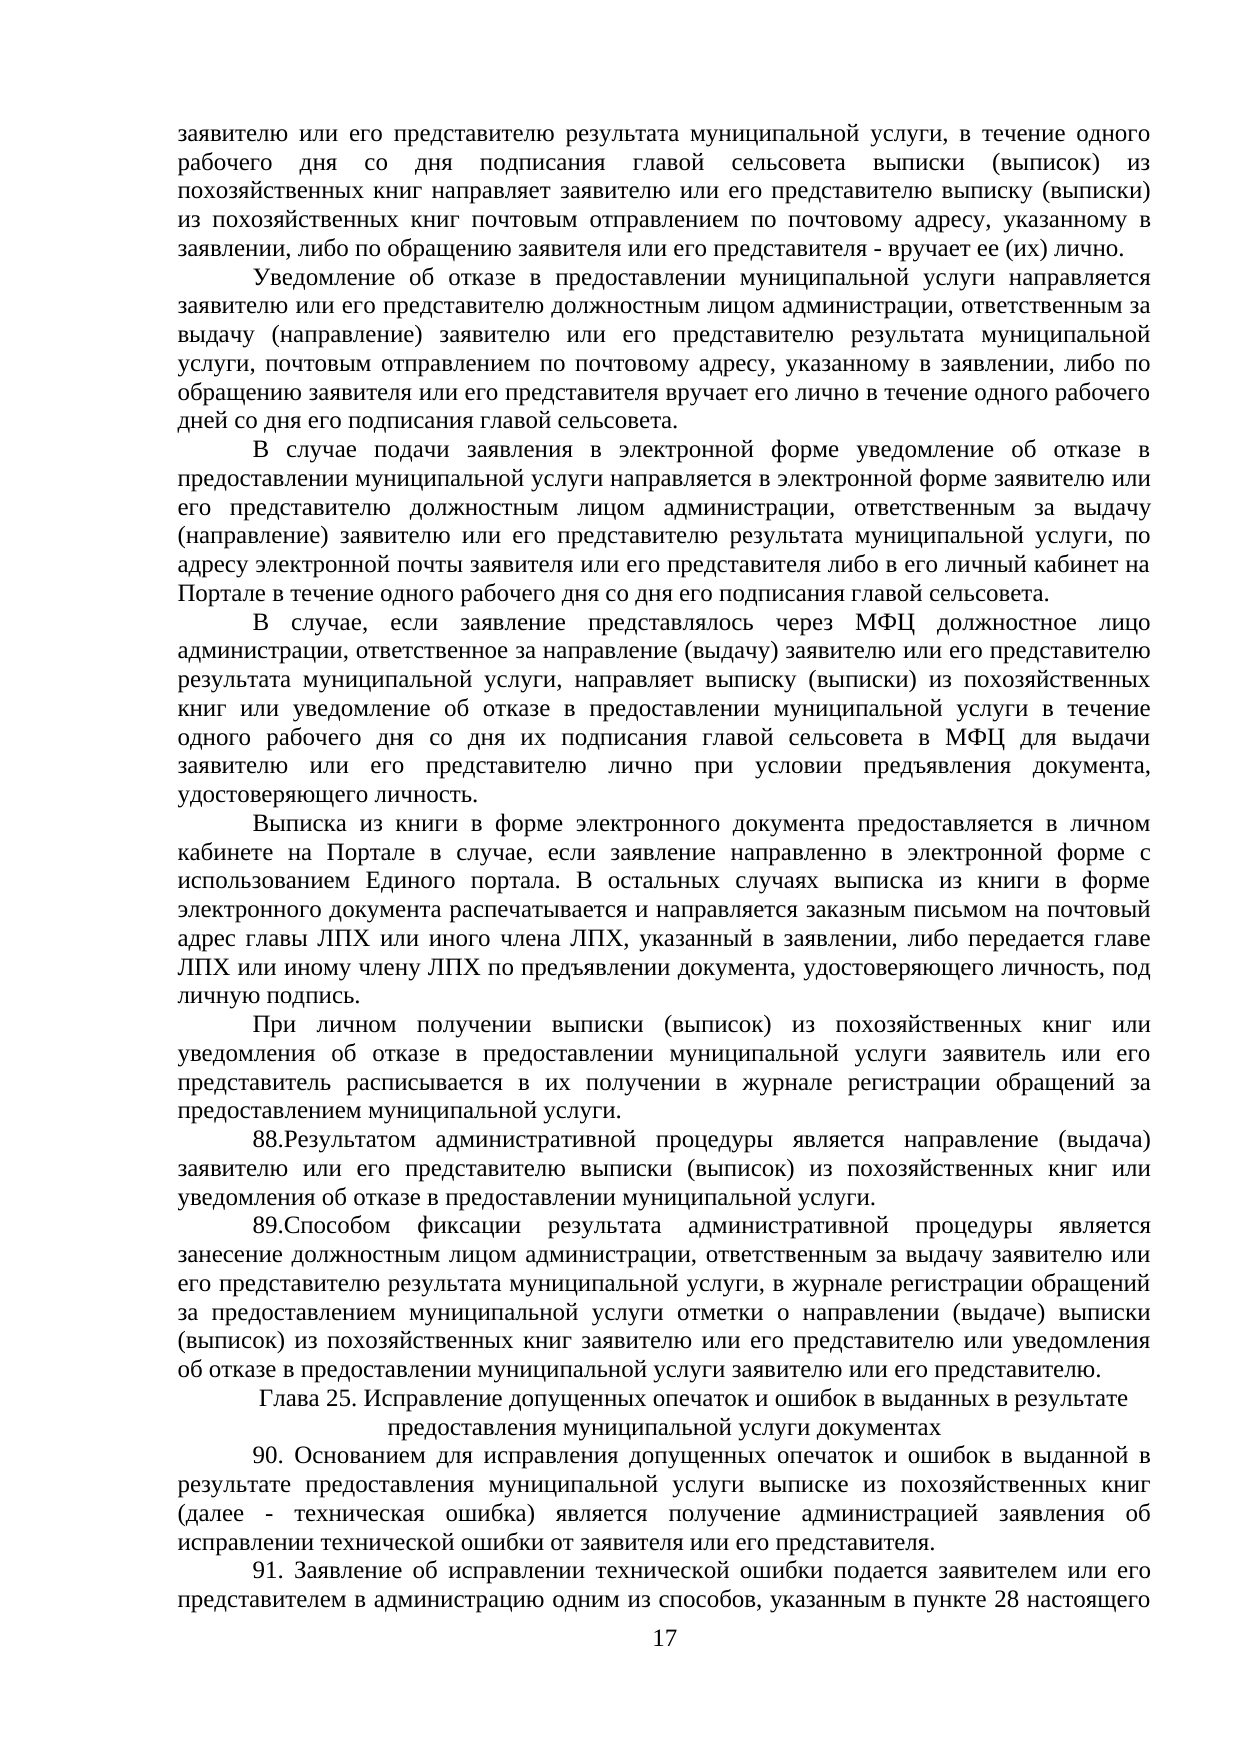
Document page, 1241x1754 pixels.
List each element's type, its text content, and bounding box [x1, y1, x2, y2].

text 89.Способом фиксации результата административной процедуры является занесение должностным лицом администрации, ответственным за выдачу заявителю или его представителю результата муниципальной услуги, в журнале регистрации обращений за предоставлением муниципальной услуги отметки о направлении (выдаче) выписки (выписок) из похозяйственных книг заявителю или его представителю или уведомления об отказе в предоставлении муниципальной услуги заявителю или его представителю. [177, 1211, 1152, 1383]
text В случае, если заявление представлялось через МФЦ должностное лицо администрации, ответственное за направление (выдачу) заявителю или его представителю результата муниципальной услуги, направляет выписку (выписки) из похозяйственных книг или уведомление об отказе в предоставлении муниципальной услуги в течение одного рабочего дня со дня их подписания главой сельсовета в МФЦ для выдачи заявителю или его представителю лично при условии предъявления документа, удостоверяющего личность. [177, 607, 1152, 808]
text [177, 118, 1152, 262]
text При личном получении выписки (выписок) из похозяйственных книг или уведомления об отказе в предоставлении муниципальной услуги заявитель или его представитель расписывается в их получении в журнале регистрации обращений за предоставлением муниципальной услуги. [177, 1009, 1152, 1124]
text В случае подачи заявления в электронной форме уведомление об отказе в предоставлении муниципальной услуги направляется в электронной форме заявителю или его представителю должностным лицом администрации, ответственным за выдачу (направление) заявителю или его представителю результата муниципальной услуги, по адресу электронной почты заявителя или его представителя либо в его личный кабинет на Портале в течение одного рабочего дня со дня его подписания главой сельсовета. [177, 434, 1152, 607]
text Глава 25. Исправление допущенных опечаток и ошибок в выданных в результате предоставления муниципальной услуги документах [177, 1383, 1152, 1441]
text 90. Основанием для исправления допущенных опечаток и ошибок в выданной в результате предоставления муниципальной услуги выписке из похозяйственных книг (далее - техническая ошибка) является получение администрацией заявления об исправлении технической ошибки от заявителя или его представителя. [177, 1441, 1152, 1556]
text 88.Результатом административной процедуры является направление (выдача) заявителю или его представителю выписки (выписок) из похозяйственных книг или уведомления об отказе в предоставлении муниципальной услуги. [177, 1124, 1152, 1211]
text Уведомление об отказе в предоставлении муниципальной услуги направляется заявителю или его представителю должностным лицом администрации, ответственным за выдачу (направление) заявителю или его представителю результата муниципальной услуги, почтовым отправлением по почтовому адресу, указанному в заявлении, либо по обращению заявителя или его представителя вручает его лично в течение одного рабочего дней со дня его подписания главой сельсовета. [177, 262, 1152, 434]
text Выписка из книги в форме электронного документа предоставляется в личном кабинете на Портале в случае, если заявление направленно в электронной форме с использованием Единого портала. В остальных случаях выписка из книги в форме электронного документа распечатывается и направляется заказным письмом на почтовый адрес главы ЛПХ или иного члена ЛПХ, указанный в заявлении, либо передается главе ЛПХ или иному члену ЛПХ по предъявлении документа, удостоверяющего личность, под личную подпись. [177, 808, 1152, 1009]
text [177, 1556, 1152, 1613]
